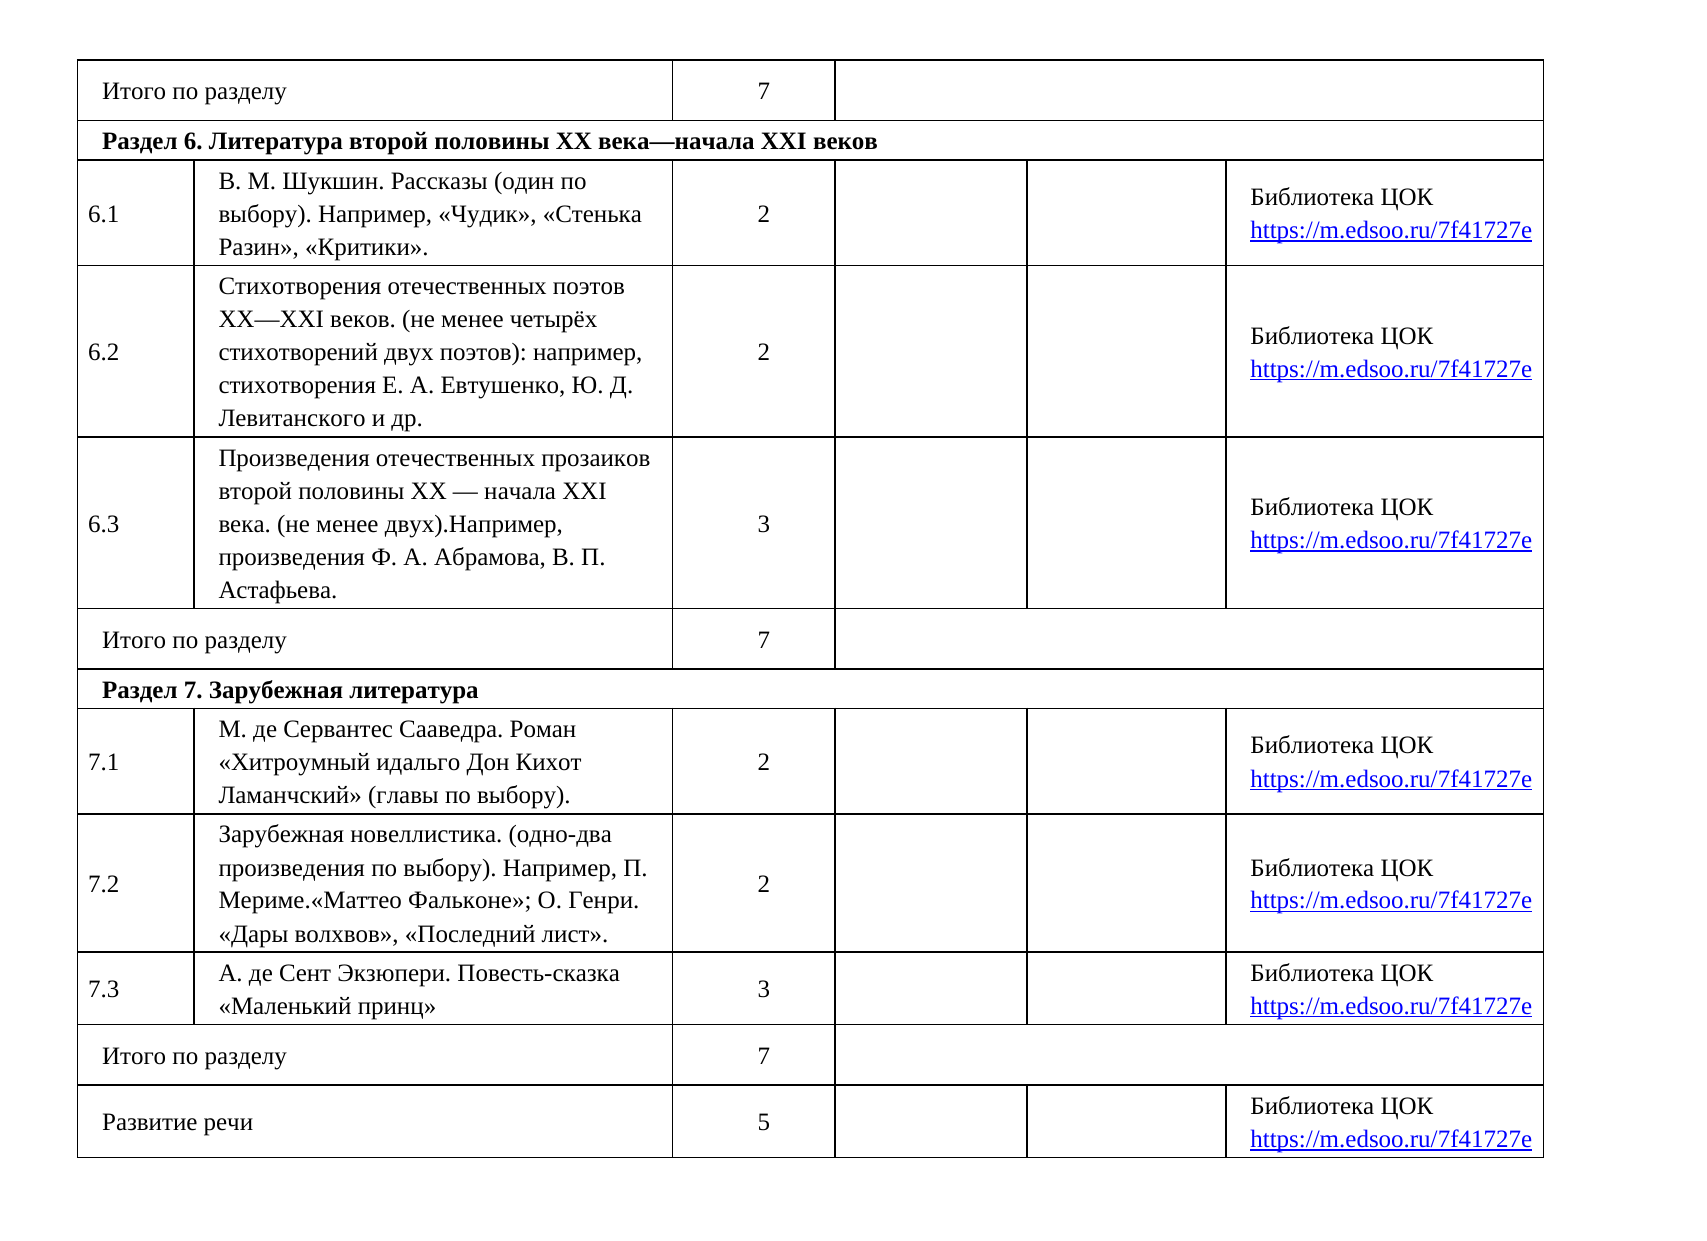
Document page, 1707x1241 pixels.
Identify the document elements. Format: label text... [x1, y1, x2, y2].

table_cell А. де Сент Экзюпери. Повесть-сказка «Маленький принц» [195, 953, 672, 1024]
table_cell [836, 438, 1026, 607]
table_cell [836, 266, 1026, 436]
table_cell [1028, 709, 1225, 813]
table_cell [1028, 953, 1225, 1024]
table_cell 7.3 [78, 953, 193, 1024]
table_cell 3 [673, 953, 834, 1024]
table_cell Библиотека ЦОК https://m.edsoo.ru/7f41727e [1227, 709, 1543, 813]
table_cell Произведения отечественных прозаиков второй половины XX — начала XXI века. (не менее двух).Например, произведения Ф. А. Абрамова, В. П. Астафьева. [195, 438, 672, 607]
table_cell 6.3 [78, 438, 193, 607]
table_cell Библиотека ЦОК https://m.edsoo.ru/7f41727e [1227, 266, 1543, 436]
table_cell 7.2 [78, 815, 193, 951]
table_cell Стихотворения отечественных поэтов XX—XXI веков. (не менее четырёх стихотворений двух поэтов): например, стихотворения Е. А. Евтушенко, Ю. Д. Левитанского и др. [195, 266, 672, 436]
table_cell [1028, 266, 1225, 436]
table_cell Развитие речи [78, 1086, 672, 1157]
table_cell [836, 709, 1026, 813]
table_cell 2 [673, 161, 834, 264]
table_cell [1028, 1086, 1225, 1157]
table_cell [1227, 161, 1543, 264]
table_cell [1227, 953, 1543, 1024]
table_cell 3 [673, 438, 834, 607]
table_cell Итого по разделу [78, 609, 672, 668]
table_cell [836, 609, 1543, 668]
table_cell 6.2 [78, 266, 193, 436]
table_cell [836, 953, 1026, 1024]
table_cell [836, 61, 1543, 120]
table_cell [1028, 815, 1225, 951]
table_cell 7.1 [78, 709, 193, 813]
table_cell Раздел 6. Литература второй половины XX века—начала XXI веков [78, 121, 1543, 159]
table_cell Итого по разделу [78, 1025, 672, 1084]
table_cell [1028, 161, 1225, 264]
table_cell 2 [673, 709, 834, 813]
table_cell 7 [673, 61, 834, 120]
table_cell 7 [673, 1025, 834, 1084]
table_cell [836, 1025, 1543, 1084]
table_cell 2 [673, 815, 834, 951]
table_cell Раздел 7. Зарубежная литература [78, 670, 1543, 707]
table_cell 6.1 [78, 161, 193, 264]
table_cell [1227, 1086, 1543, 1157]
table_cell Библиотека ЦОК https://m.edsoo.ru/7f41727e [1227, 438, 1543, 607]
table_cell Зарубежная новеллистика. (одно-два произведения по выбору). Например, П. Мериме.«Маттео Фальконе»; О. Генри. «Дары волхвов», «Последний лист». [195, 815, 672, 951]
table_cell 7 [673, 609, 834, 668]
table_cell В. М. Шукшин. Рассказы (один по выбору). Например, «Чудик», «Стенька Разин», «Критики». [195, 161, 672, 264]
table_cell Итого по разделу [78, 61, 672, 120]
table_cell [1028, 438, 1225, 607]
table_cell 2 [673, 266, 834, 436]
table_cell М. де Сервантес Сааведра. Роман «Хитроумный идальго Дон Кихот Ламанчский» (главы по выбору). [195, 709, 672, 813]
table_cell [836, 161, 1026, 264]
table_cell 5 [673, 1086, 834, 1157]
table_cell Библиотека ЦОК https://m.edsoo.ru/7f41727e [1227, 815, 1543, 951]
table_cell [836, 1086, 1026, 1157]
table_cell [836, 815, 1026, 951]
